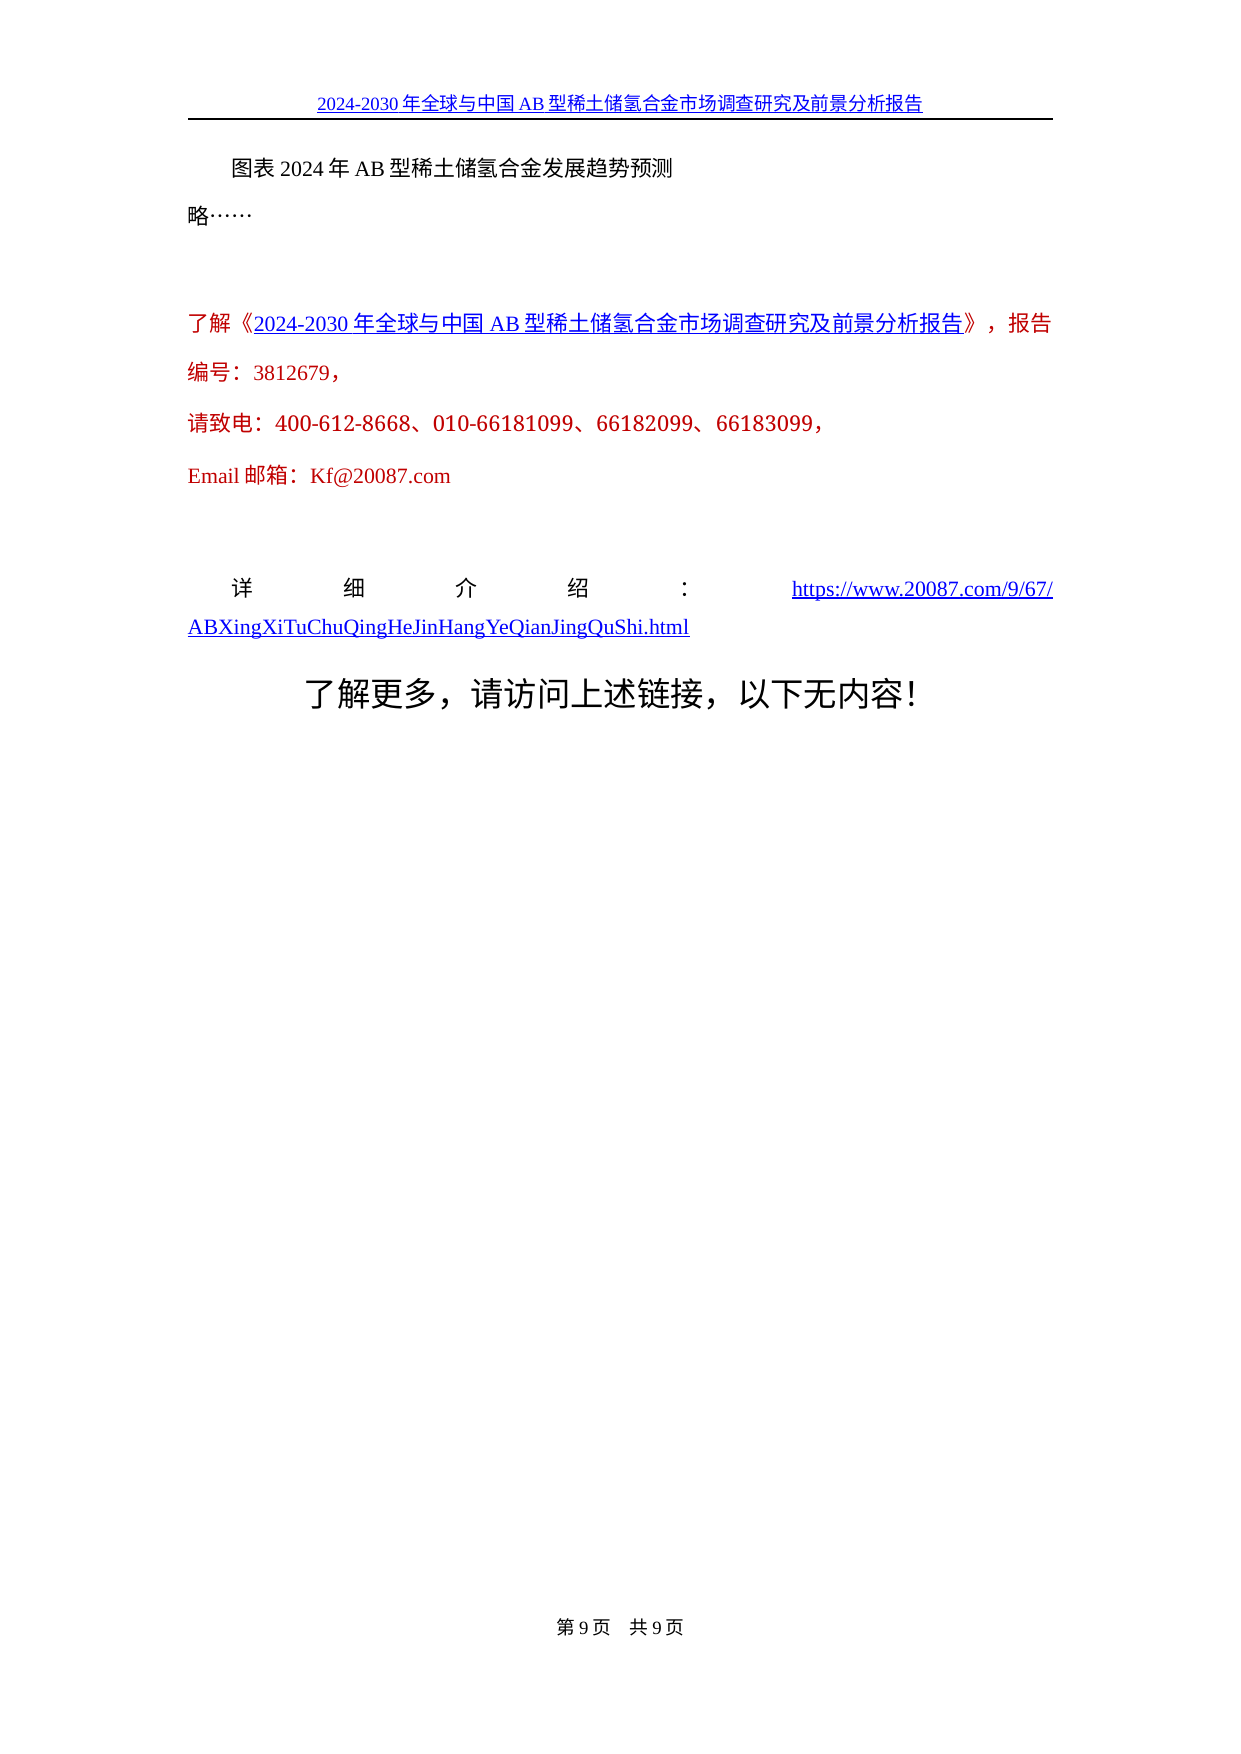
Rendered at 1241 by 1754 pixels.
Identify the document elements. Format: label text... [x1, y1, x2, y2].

text 详细介绍：https://www.20087.com/9/67/ABXingXiTuChuQingHeJinHangYeQianJingQuShi.html [187, 570, 1053, 643]
text 了解《2024-2030年全球与中国AB型稀土储氢合金市场调查研究及前景分析报告》，报告编号：3812679， [187, 305, 1053, 387]
title 了解更多，请访问上述链接，以下无内容！ [187, 659, 1053, 724]
text Email邮箱：Kf@20087.com [187, 457, 1053, 490]
text 请致电：400-612-8668、010-66181099、66182099、66183099， [187, 406, 1053, 438]
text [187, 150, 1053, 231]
